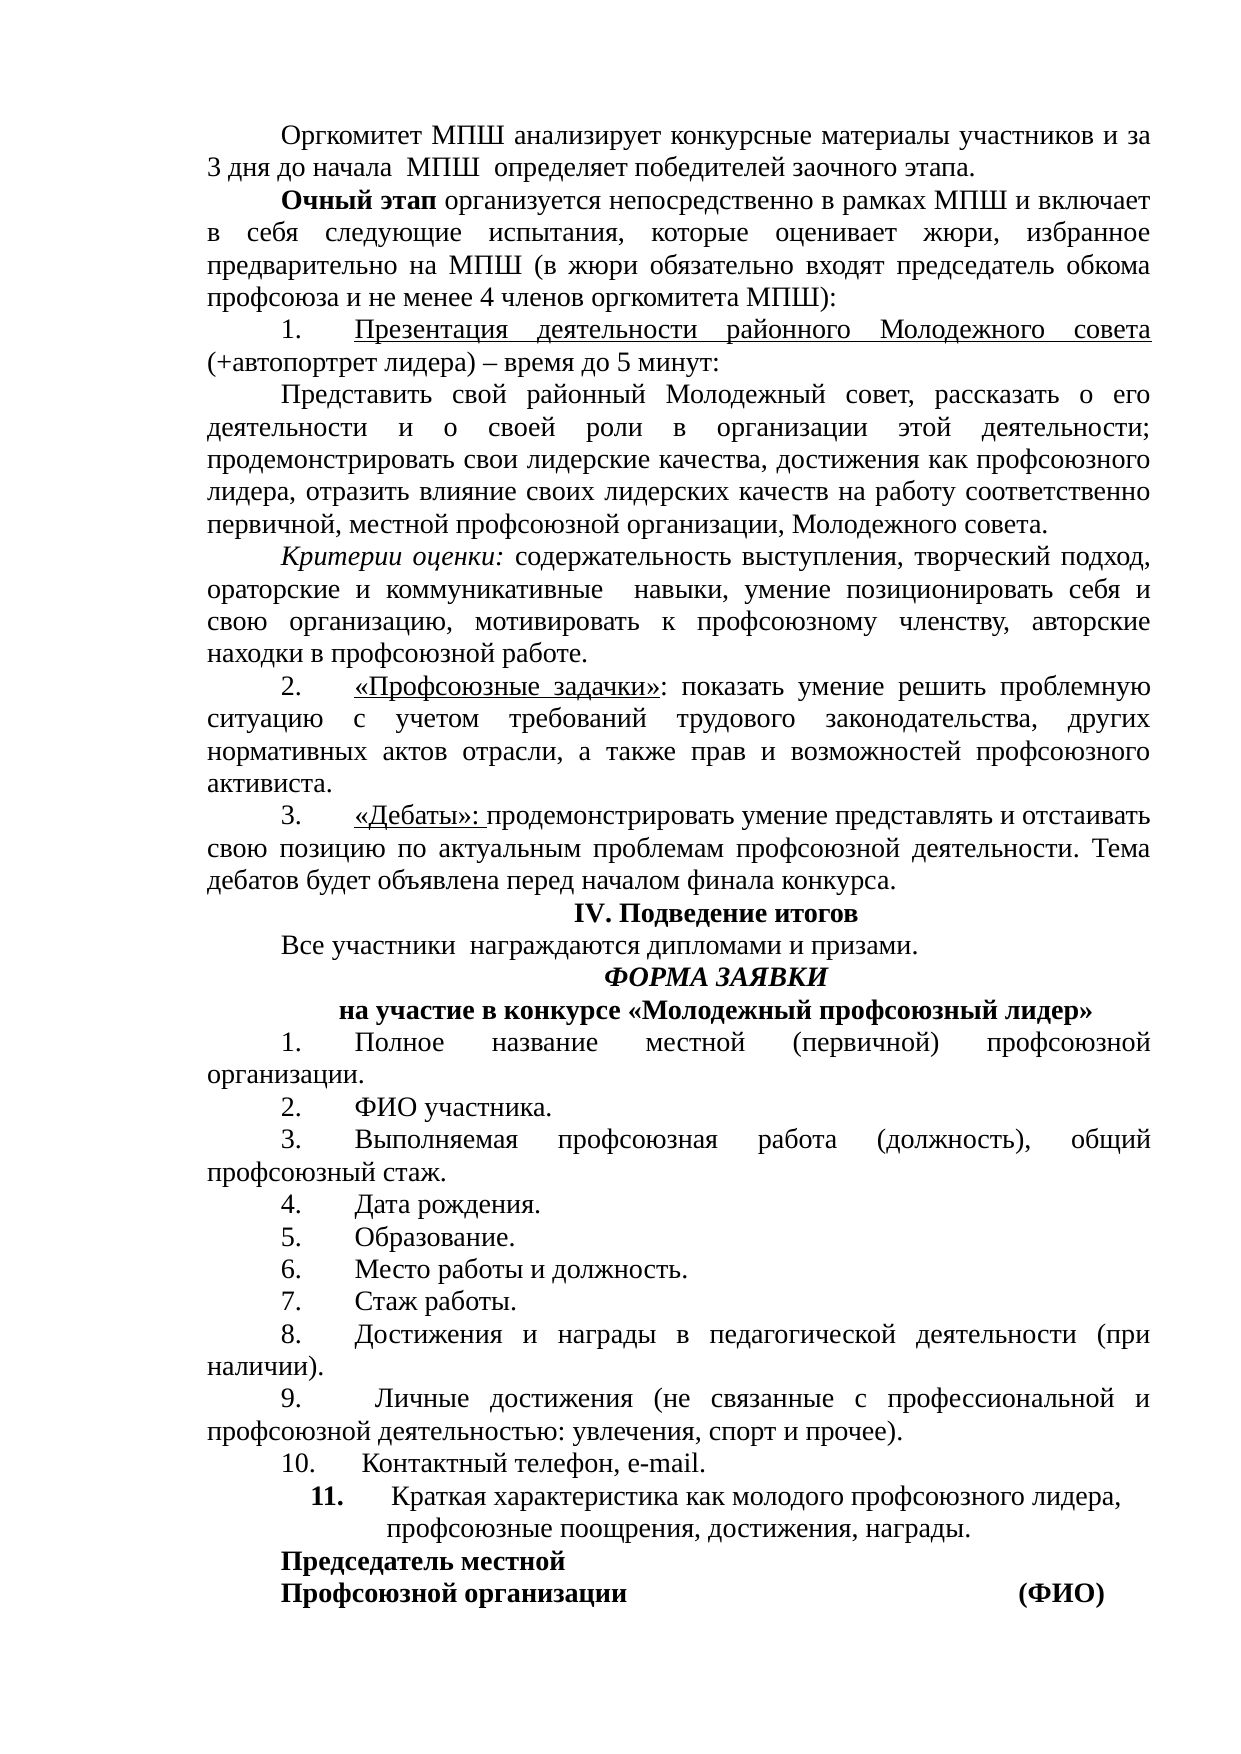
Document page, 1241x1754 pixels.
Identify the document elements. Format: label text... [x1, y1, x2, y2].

text Оргкомитет МПШ анализирует конкурсные материалы участников и за 3 дня до начала МПШ определяет победителей заочного этапа. [207, 118, 1152, 183]
list Презентация деятельности районного Молодежного совета (+автопортрет лидера) – время до 5 минут: [207, 312, 1152, 377]
text Критерии оценки: содержательность выступления, творческий подход, ораторские и коммуникативные навыки, умение позиционировать себя и свою организацию, мотивировать к профсоюзному членству, авторские находки в профсоюзной работе. [207, 539, 1152, 669]
list Место работы и должность. [207, 1252, 1152, 1284]
list Дата рождения. [207, 1187, 1152, 1219]
text Профсоюзной организации (ФИО) [207, 1576, 1152, 1608]
list ФИО участника. [207, 1090, 1152, 1122]
list «Профсоюзные задачки»: показать умение решить проблемную ситуацию с учетом требований трудового законодательства, других нормативных актов отрасли, а также прав и возможностей профсоюзного активиста. [207, 669, 1152, 798]
list Достижения и награды в педагогической деятельности (при наличии). [207, 1317, 1152, 1382]
text Председатель местной [207, 1543, 1152, 1576]
list Полное название местной (первичной) профсоюзной организации. [207, 1025, 1152, 1090]
list Стаж работы. [207, 1284, 1152, 1317]
text ФОРМА ЗАЯВКИ [207, 960, 1152, 993]
list Краткая характеристика как молодого профсоюзного лидера, профсоюзные поощрения, достижения, награды. [207, 1479, 1152, 1543]
list Образование. [207, 1219, 1152, 1252]
list «Дебаты»: продемонстрировать умение представлять и отстаивать свою позицию по актуальным проблемам профсоюзной деятельности. Тема дебатов будет объявлена перед началом финала конкурса. [207, 798, 1152, 896]
text на участие в конкурсе «Молодежный профсоюзный лидер» [207, 993, 1152, 1025]
text Все участники награждаются дипломами и призами. [207, 928, 1152, 960]
text Очный этап организуется непосредственно в рамках МПШ и включает в себя следующие испытания, которые оценивает жюри, избранное предварительно на МПШ (в жюри обязательно входят председатель обкома профсоюза и не менее 4 членов оргкомитета МПШ): [207, 183, 1152, 312]
list Выполняемая профсоюзная работа (должность), общий профсоюзный стаж. [207, 1122, 1152, 1187]
text Представить свой районный Молодежный совет, рассказать о его деятельности и о своей роли в организации этой деятельности; продемонстрировать свои лидерские качества, достижения как профсоюзного лидера, отразить влияние своих лидерских качеств на работу соответственно первичной, местной профсоюзной организации, Молодежного совета. [207, 377, 1152, 539]
list Контактный телефон, е-mail. [207, 1446, 1152, 1479]
list Личные достижения (не связанные с профессиональной и профсоюзной деятельностью: увлечения, спорт и прочее). [207, 1382, 1152, 1446]
text IV. Подведение итогов [207, 896, 1152, 928]
